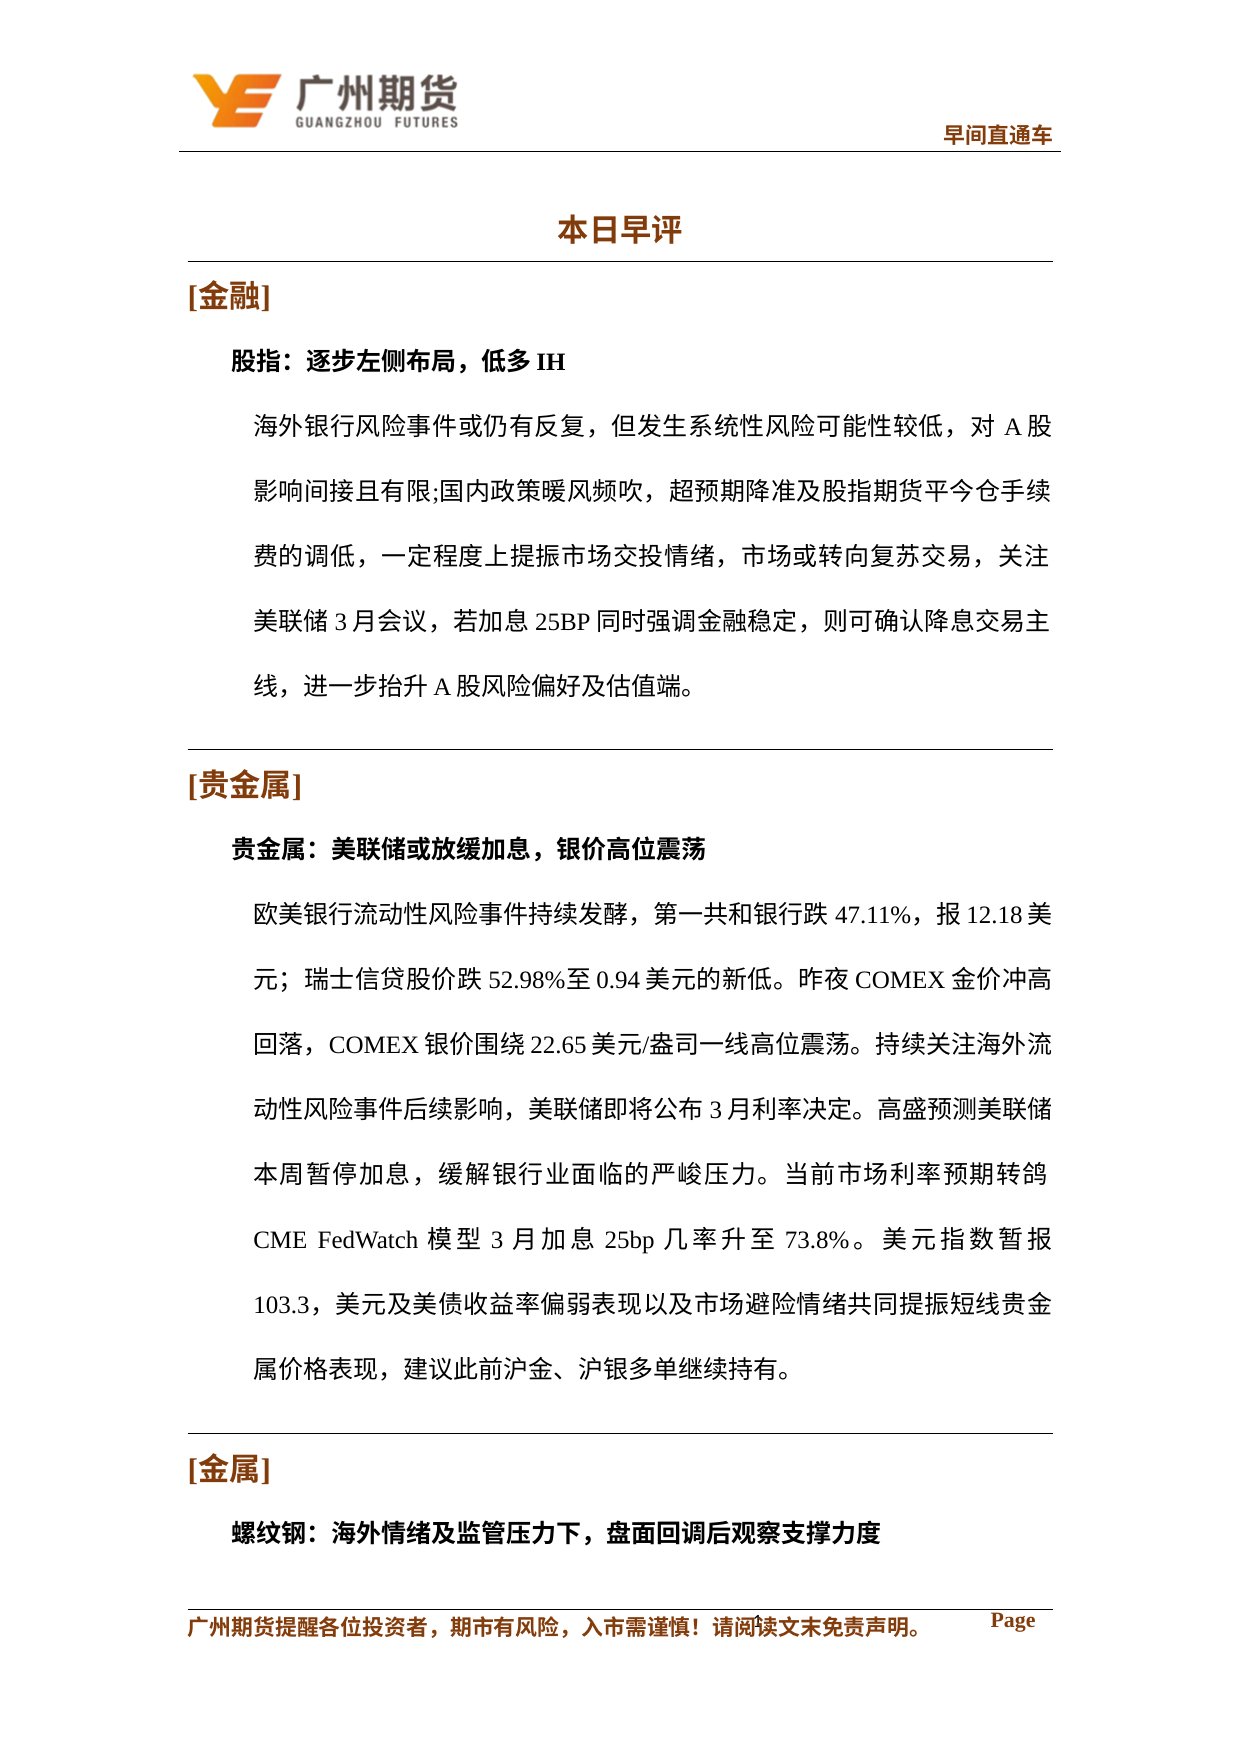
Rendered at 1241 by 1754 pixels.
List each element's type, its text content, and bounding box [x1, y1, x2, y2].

text 股指：逐步左侧布局，低多IH [231, 327, 1053, 392]
text [金属] [187, 1434, 1053, 1499]
text [贵金属] [187, 750, 1053, 815]
text 欧美银行流动性风险事件持续发酵，第一共和银行跌47.11%，报12.18美元；瑞士信贷股价跌52.98%至0.94美元的新低。昨夜COMEX金价冲高回落，COMEX银价围绕22.65美元/盎司一线高位震荡。持续关注海外流动性风险事件后续影响，美联储即将公布3月利率决定。高盛预测美联储本周暂停加息，缓解银行业面临的严峻压力。当前市场利率预期转鸽，CME FedWatch模型3月加息25bp几率升至73.8%。美元指数暂报103.3，美元及美债收益率偏弱表现以及市场避险情绪共同提振短线贵金属价格表现，建议此前沪金、沪银多单继续持有。 [253, 880, 1053, 1400]
text 本日早评 [187, 196, 1053, 261]
text 螺纹钢：海外情绪及监管压力下，盘面回调后观察支撑力度 [231, 1499, 1053, 1564]
text 贵金属：美联储或放缓加息，银价高位震荡 [231, 815, 1053, 880]
picture [187, 61, 479, 139]
text 海外银行风险事件或仍有反复，但发生系统性风险可能性较低，对A股影响间接且有限;国内政策暖风频吹，超预期降准及股指期货平今仓手续费的调低，一定程度上提振市场交投情绪，市场或转向复苏交易，关注美联储3月会议，若加息25BP同时强调金融稳定，则可确认降息交易主线，进一步抬升A股风险偏好及估值端。 [253, 392, 1053, 717]
text [金融] [187, 262, 1053, 327]
